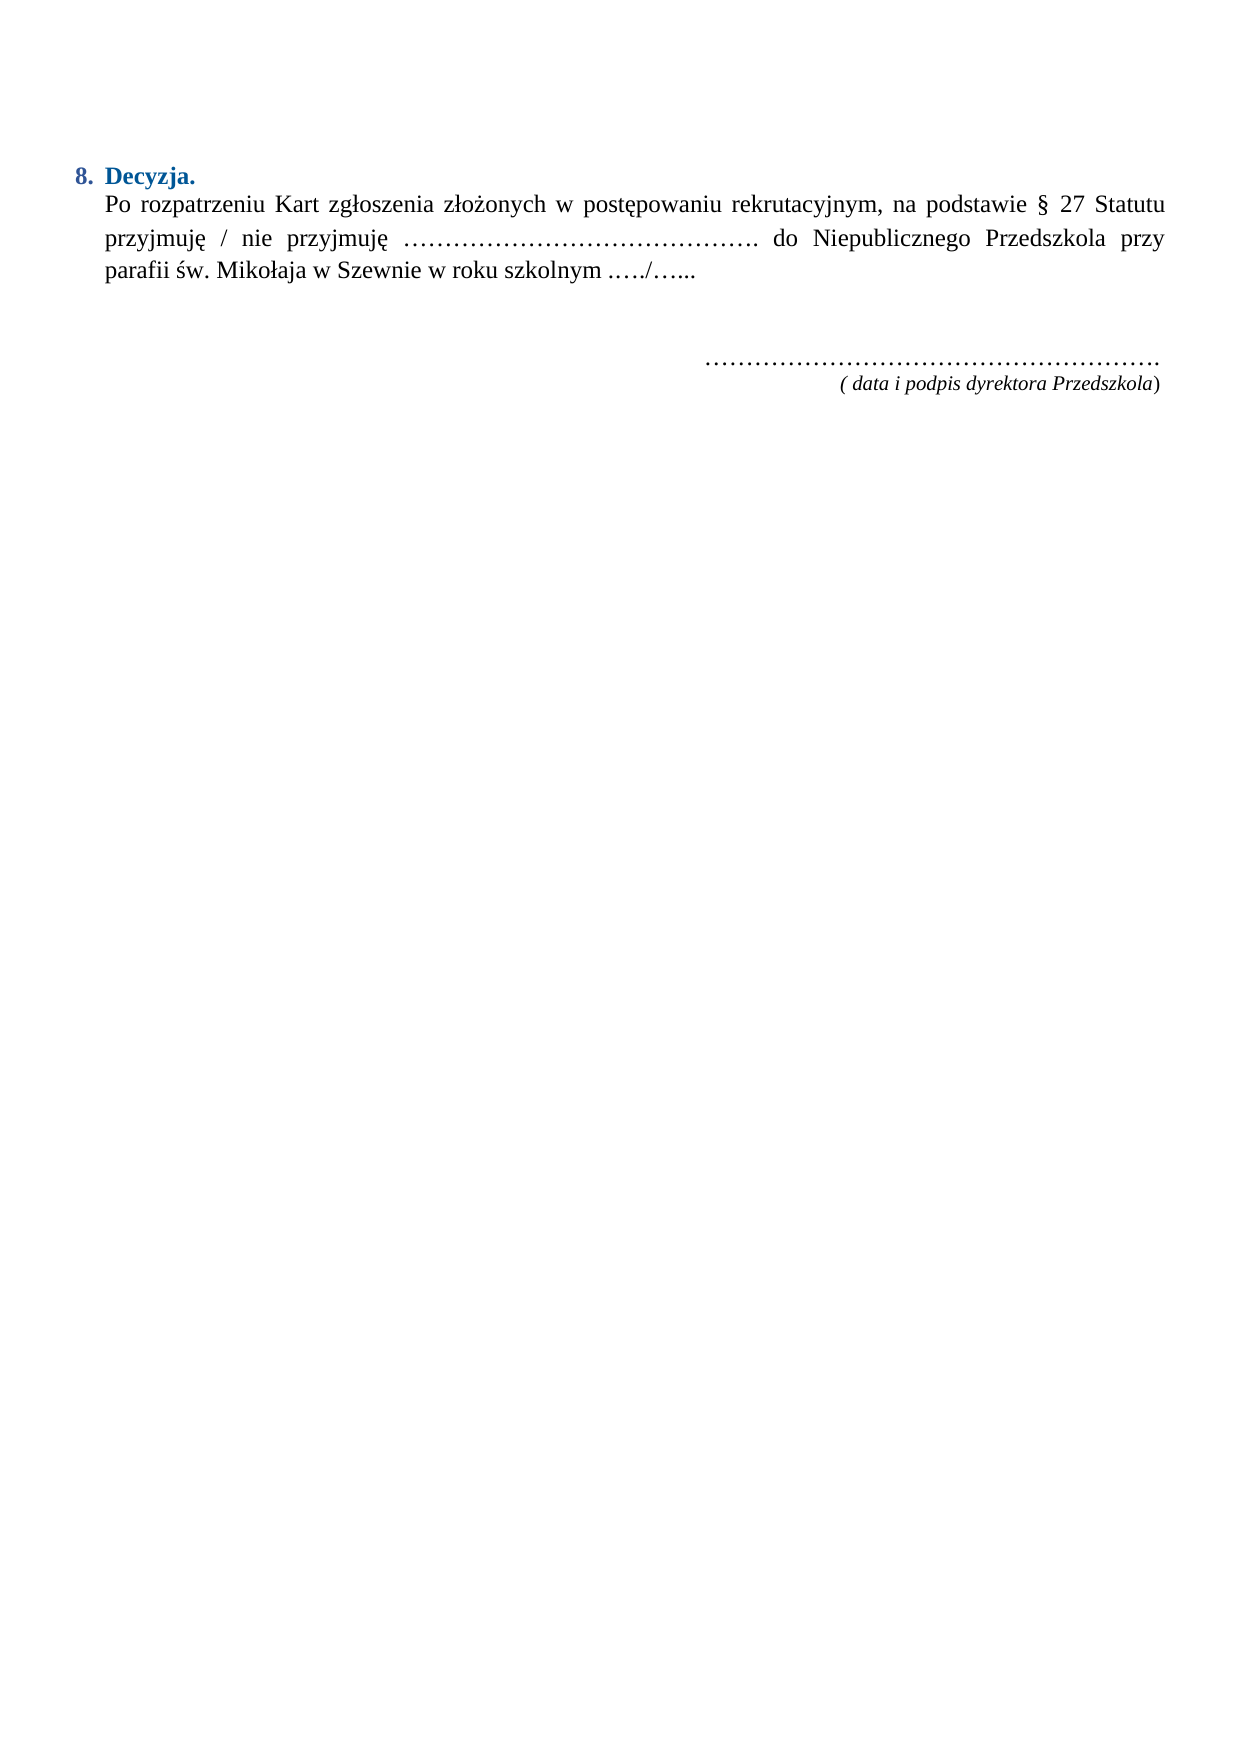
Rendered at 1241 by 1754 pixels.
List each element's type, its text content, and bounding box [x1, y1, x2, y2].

text Po rozpatrzeniu Kart zgłoszenia złożonych w postępowaniu rekrutacyjnym, na podstawie § 27 Statutu przyjmuję / nie przyjmuję ……………………………………. do Niepublicznego Przedszkola przy parafii św. Mikołaja w Szewnie w roku szkolnym .…./…... [104, 189, 1165, 285]
list ………………………………………………. [375, 342, 1160, 371]
list ( data i podpis dyrektora Przedszkola) [375, 371, 1160, 394]
list Decyzja. [75, 161, 1165, 189]
